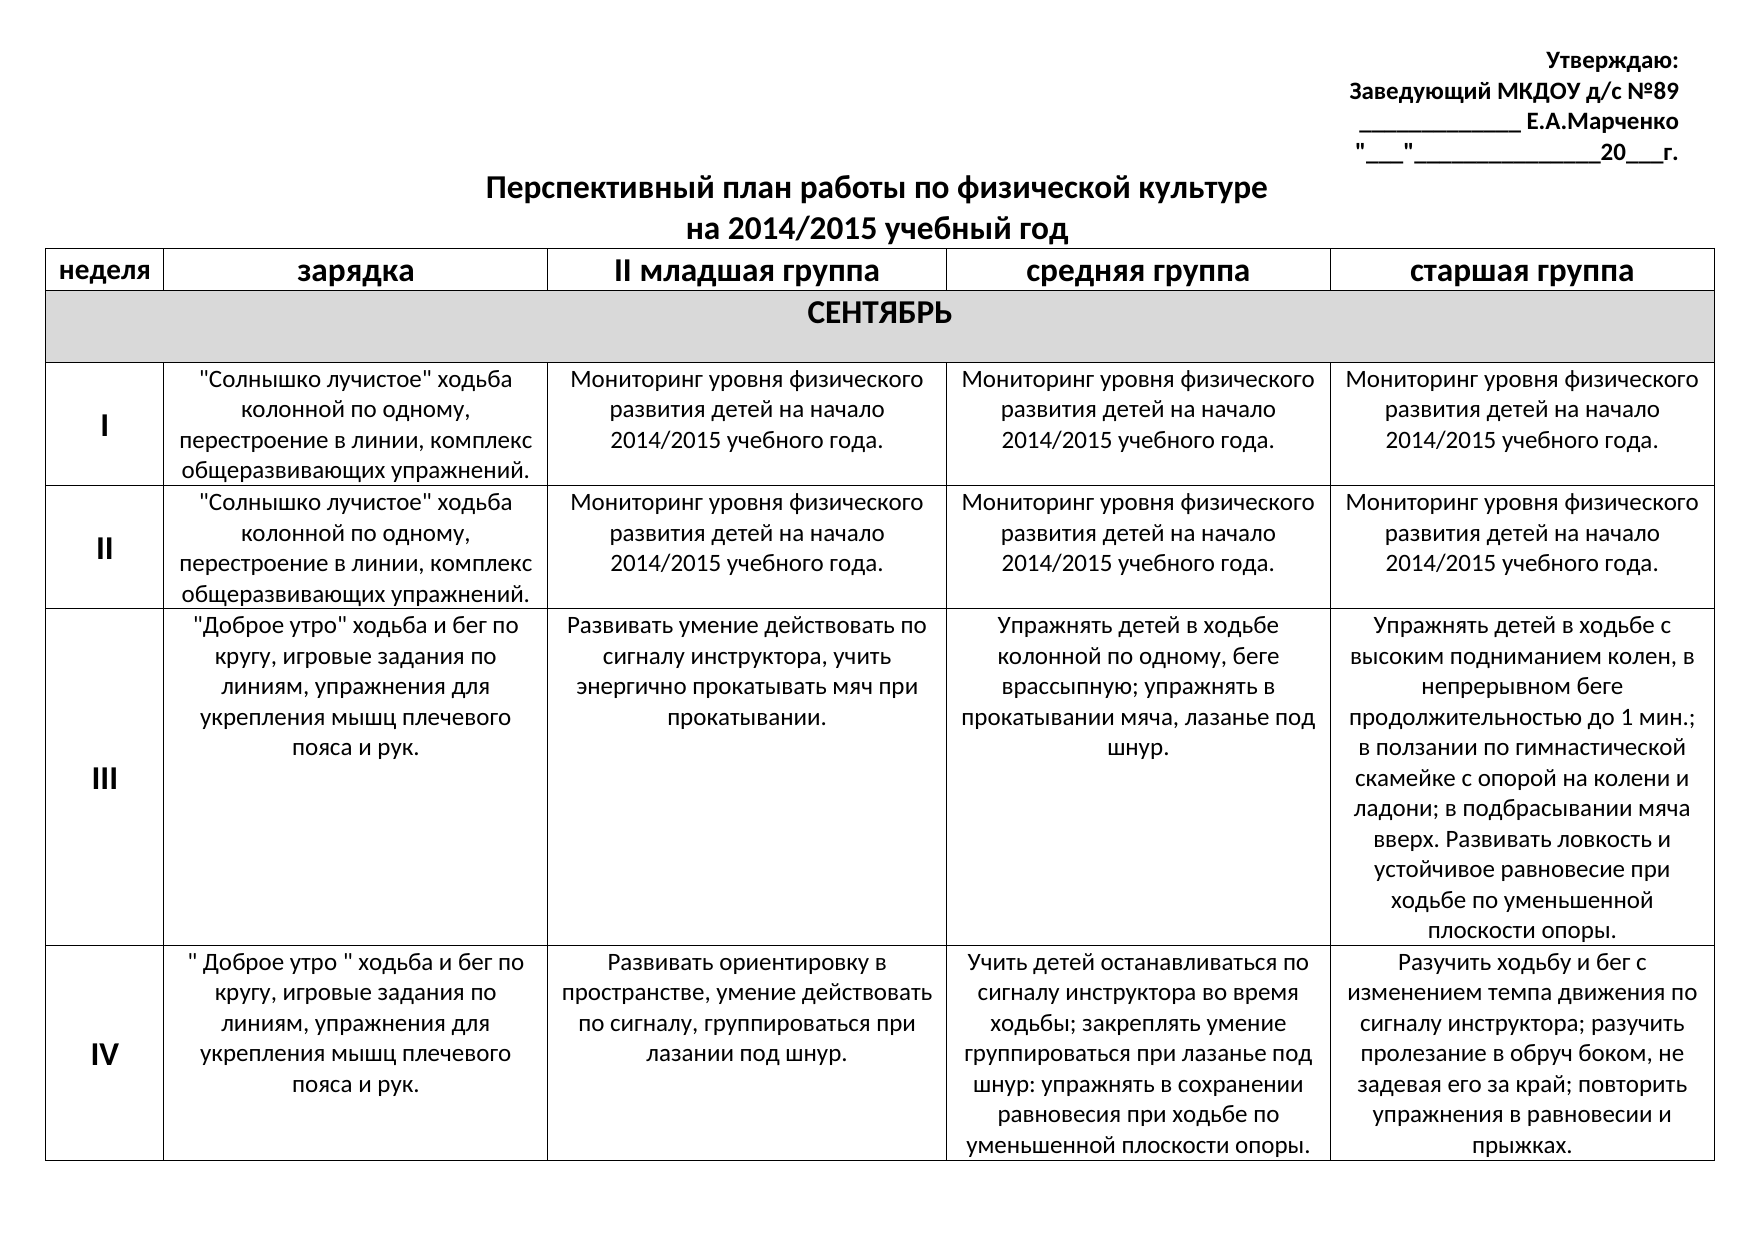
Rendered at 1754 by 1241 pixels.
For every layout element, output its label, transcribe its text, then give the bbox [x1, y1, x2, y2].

table_cell СЕНТЯБРЬ [46, 291, 1714, 362]
table_cell II [46, 486, 163, 608]
table_cell "Солнышко лучистое" ходьба колонной по одному, перестроение в линии, комплекс общеразвивающих упражнений. [164, 363, 547, 485]
table_cell " Доброе утро " ходьба и бег по кругу, игровые задания по линиям, упражнения для укрепления мышц плечевого пояса и рук. [164, 946, 547, 1160]
text Перспективный план работы по физической культуре [75, 166, 1679, 207]
table_cell "Доброе утро" ходьба и бег по кругу, игровые задания по линиям, упражнения для укрепления мышц плечевого пояса и рук. [164, 609, 547, 945]
table_header средняя группа [947, 249, 1330, 290]
table_cell Разучить ходьбу и бег с изменением темпа движения по сигналу инструктора; разучить пролезание в обруч боком, не задевая его за край; повторить упражнения в равновесии и прыжках. [1331, 946, 1714, 1160]
text _____________ Е.А.Марченко [75, 105, 1679, 136]
table_cell IV [46, 946, 163, 1160]
text на 2014/2015 учебный год [75, 207, 1679, 248]
text Заведующий МКДОУ д/с №89 [75, 75, 1679, 105]
table_header зарядка [164, 249, 547, 290]
table_cell Мониторинг уровня физического развития детей на начало 2014/2015 учебного года. [1331, 486, 1714, 608]
table_cell Мониторинг уровня физического развития детей на начало 2014/2015 учебного года. [548, 486, 946, 608]
table_cell Мониторинг уровня физического развития детей на начало 2014/2015 учебного года. [548, 363, 946, 485]
table_cell I [46, 363, 163, 485]
table_cell Мониторинг уровня физического развития детей на начало 2014/2015 учебного года. [1331, 363, 1714, 485]
table_cell Упражнять детей в ходьбе с высоким подниманием колен, в непрерывном беге продолжительностью до 1 мин.; в ползании по гимнастической скамейке с опорой на колени и ладони; в подбрасывании мяча вверх. Развивать ловкость и устойчивое равновесие при ходьбе по уменьшенной плоскости опоры. [1331, 609, 1714, 945]
table_cell Учить детей останавливаться по сигналу инструктора во время ходьбы; закреплять умение группироваться при лазанье под шнур: упражнять в сохранении равновесия при ходьбе по уменьшенной плоскости опоры. [947, 946, 1330, 1160]
table_cell Развивать ориентировку в пространстве, умение действовать по сигналу, группироваться при лазании под шнур. [548, 946, 946, 1160]
table_cell "Солнышко лучистое" ходьба колонной по одному, перестроение в линии, комплекс общеразвивающих упражнений. [164, 486, 547, 608]
text "___"_______________20___г. [75, 136, 1679, 166]
table_cell Мониторинг уровня физического развития детей на начало 2014/2015 учебного года. [947, 486, 1330, 608]
table_cell Развивать умение действовать по сигналу инструктора, учить энергично прокатывать мяч при прокатывании. [548, 609, 946, 945]
text Утверждаю: [75, 44, 1679, 75]
table_header II младшая группа [548, 249, 946, 290]
table_cell Упражнять детей в ходьбе колонной по одному, беге врассыпную; упражнять в прокатывании мяча, лазанье под шнур. [947, 609, 1330, 945]
table_cell III [46, 609, 163, 945]
table_header старшая группа [1331, 249, 1714, 290]
table_cell Мониторинг уровня физического развития детей на начало 2014/2015 учебного года. [947, 363, 1330, 485]
table_header неделя [46, 249, 163, 290]
